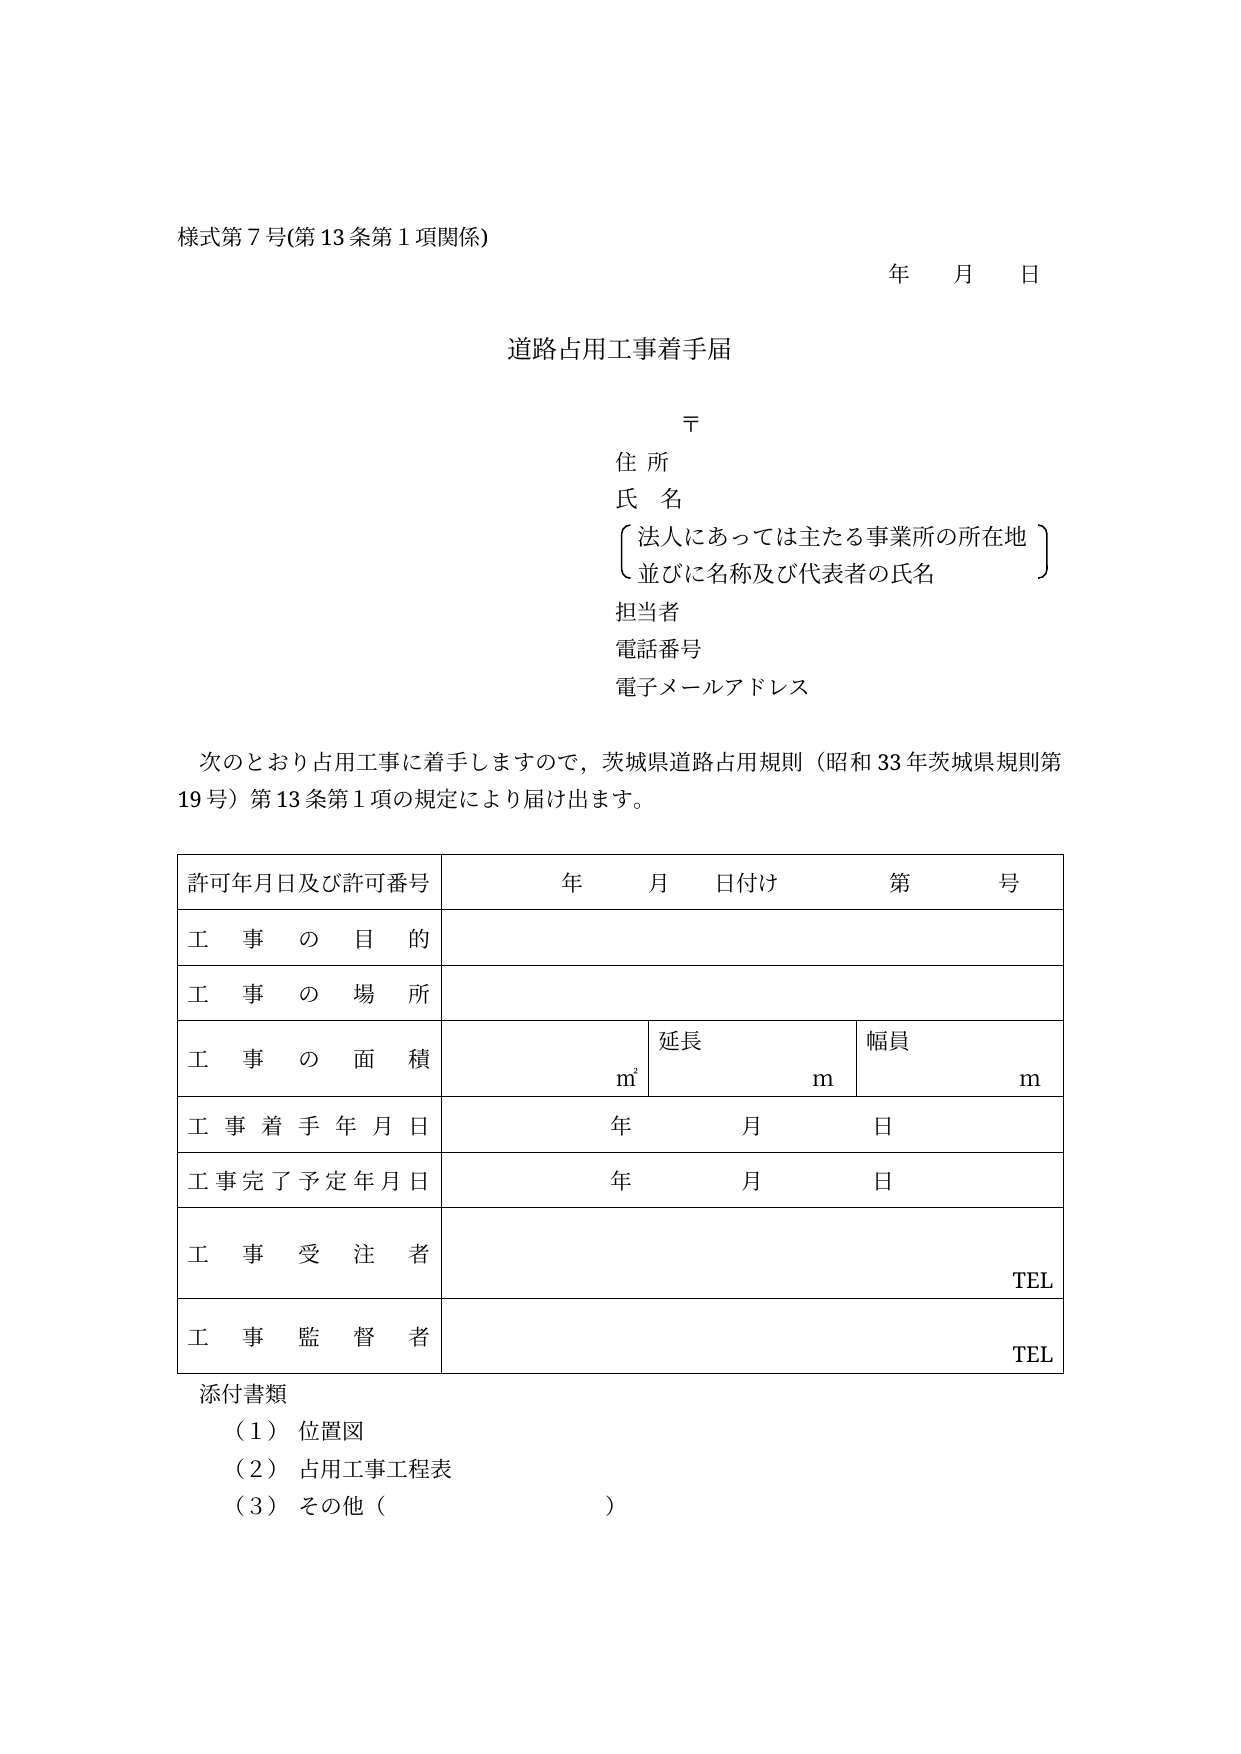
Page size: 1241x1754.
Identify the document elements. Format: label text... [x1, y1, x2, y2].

table_cell 工事監督者 [178, 1299, 441, 1373]
table_cell 工事の目的 [178, 910, 441, 965]
table_cell TEL [442, 1299, 1063, 1373]
text 道路占用工事着手届 [177, 329, 1063, 367]
table_cell 年 月 日 [442, 1097, 1063, 1152]
list 位置図 [223, 1411, 1063, 1449]
text 法人にあっては主たる事業所の所在地 [177, 517, 1063, 554]
text 次のとおり占用工事に着手しますので，茨城県道路占用規則（昭和33年茨城県規則第19号）第13条第１項の規定により届け出ます。 [177, 742, 1063, 817]
table_header 許可年月日及び許可番号 [178, 855, 441, 909]
table_cell 年 月 日 [442, 1153, 1063, 1207]
table_cell [442, 966, 1063, 1020]
text 担当者 [177, 592, 1063, 629]
table_cell 幅員 ｍ [857, 1021, 1063, 1096]
list 占用工事工程表 [223, 1449, 1063, 1486]
table_cell ㎡ [442, 1021, 648, 1096]
table_header 年 月 日付け 第 号 [442, 855, 1063, 909]
text 住所 [177, 442, 1063, 479]
table_cell 工事着手年月日 [178, 1097, 441, 1152]
text 並びに名称及び代表者の氏名 [177, 554, 1063, 592]
table_cell [442, 910, 1063, 965]
text 電子メールアドレス [177, 667, 1063, 704]
text 添付書類 [177, 1374, 1063, 1411]
table_cell 工事完了予定年月日 [178, 1153, 441, 1207]
text 〒 [177, 404, 1063, 442]
table_cell 工事の面積 [178, 1021, 441, 1096]
text 年 月 日 [177, 254, 1041, 292]
text 氏 名 [177, 479, 1063, 517]
list その他（ ） [223, 1486, 1063, 1524]
table_cell 工事受注者 [178, 1208, 441, 1298]
table_cell TEL [442, 1208, 1063, 1298]
text 電話番号 [177, 629, 1063, 667]
table_cell 延長 ｍ [649, 1021, 856, 1096]
text 様式第７号(第13条第１項関係) [177, 217, 1063, 254]
table_cell 工事の場所 [178, 966, 441, 1020]
